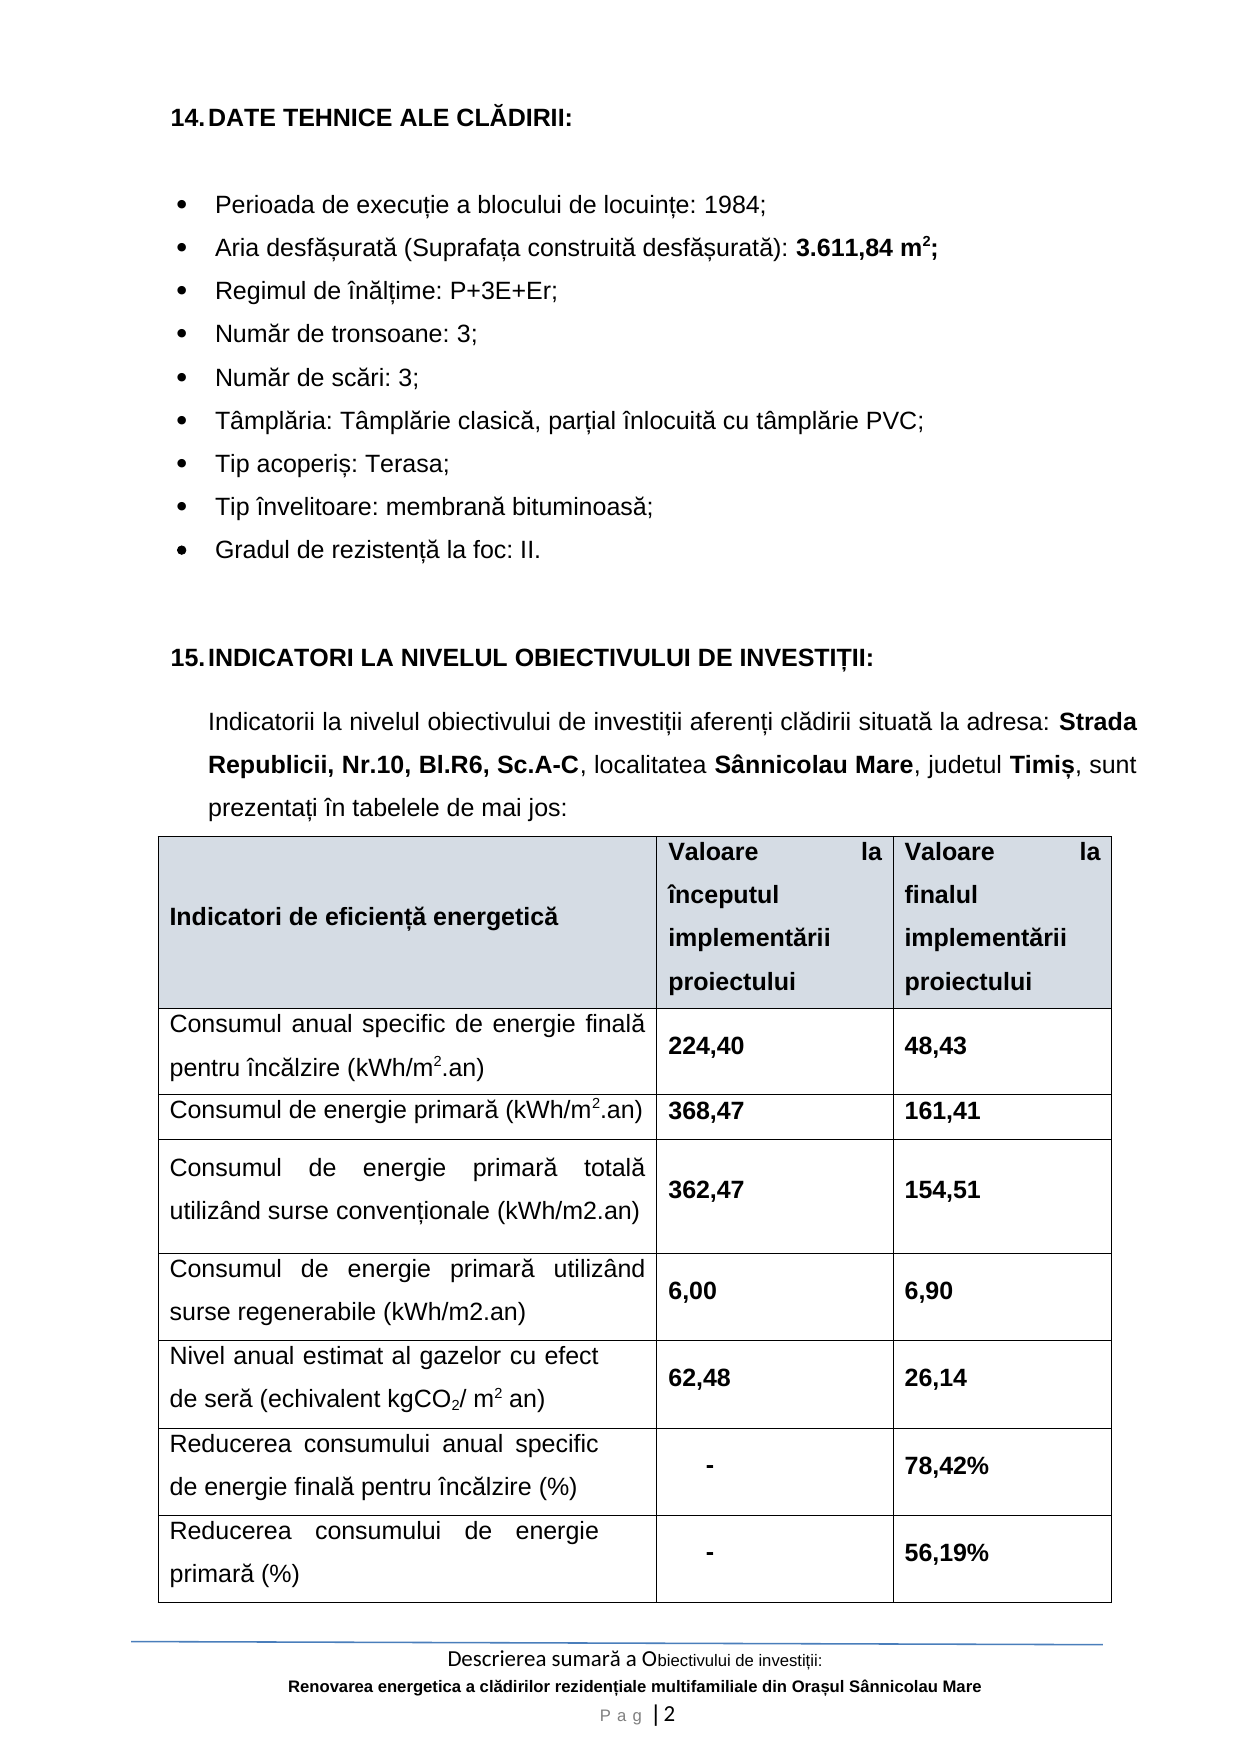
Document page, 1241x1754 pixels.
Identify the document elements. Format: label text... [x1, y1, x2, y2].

table_cell Consumul de energie primară utilizând surse regenerabile (kWh/m2.an) [159, 1254, 656, 1340]
list Număr de scări: 3; [177, 363, 1137, 391]
table_cell 362,47 [657, 1140, 893, 1253]
list Tâmplăria: Tâmplărie clasică, parțial înlocuită cu tâmplărie PVC; [177, 406, 1137, 435]
table_cell 78,42% [894, 1429, 1111, 1515]
table_cell 224,40 [657, 1009, 893, 1094]
table_header Valoare la începutul implementării proiectului [657, 837, 893, 1008]
table_cell Consumul de energie primară (kWh/m2.an) [159, 1095, 656, 1138]
table_cell 161,41 [894, 1095, 1111, 1138]
table_cell 26,14 [894, 1341, 1111, 1427]
table_cell Reducerea consumului anual specific de energie finală pentru încălzire (%) [159, 1429, 656, 1515]
table_cell 154,51 [894, 1140, 1111, 1253]
table_cell 62,48 [657, 1341, 893, 1427]
table_header Indicatori de eficiență energetică [159, 837, 656, 1008]
table_cell 368,47 [657, 1095, 893, 1138]
table_cell [657, 1516, 893, 1602]
list Tip învelitoare: membrană bituminoasă; [177, 492, 1137, 521]
table_cell Reducerea consumului de energie primară (%) [159, 1516, 656, 1602]
table_cell 56,19% [894, 1516, 1111, 1602]
list Perioada de execuție a blocului de locuințe: 1984; [177, 190, 1137, 218]
table_cell Consumul anual specific de energie finală pentru încălzire (kWh/m2.an) [159, 1009, 656, 1094]
list Gradul de rezistență la foc: II. [177, 536, 1137, 564]
subtitle Indicatorii la nivelul obiectivului de investiții aferenți clădirii situată la adresa: Strada Republicii, Nr.10, Bl.R6, Sc.A-C, localitatea Sânnicolau Mare, judetul Timiș, sunt prezentați în tabelele de mai jos: [208, 707, 1137, 822]
list Tip acoperiș: Terasa; [177, 449, 1137, 478]
table_cell Nivel anual estimat al gazelor cu efect de seră (echivalent kgCO2/ m2 an) [159, 1341, 656, 1427]
list Aria desfășurată (Suprafața construită desfășurată): 3.611,84 m2; [177, 233, 1137, 262]
table_cell 6,00 [657, 1254, 893, 1340]
table_cell Consumul de energie primară totală utilizând surse convenționale (kWh/m2.an) [159, 1140, 656, 1253]
subtitle DATE TEHNICE ALE CLĂDIRII: [170, 103, 1137, 132]
table_header Valoare la finalul implementării proiectului [894, 837, 1111, 1008]
table_cell 48,43 [894, 1009, 1111, 1094]
subtitle INDICATORI LA NIVELUL OBIECTIVULUI DE INVESTIȚII: [170, 643, 1137, 671]
list Număr de tronsoane: 3; [177, 319, 1137, 348]
list Regimul de înălțime: P+3E+Er; [177, 276, 1137, 305]
table_cell 6,90 [894, 1254, 1111, 1340]
table_cell [657, 1429, 893, 1515]
